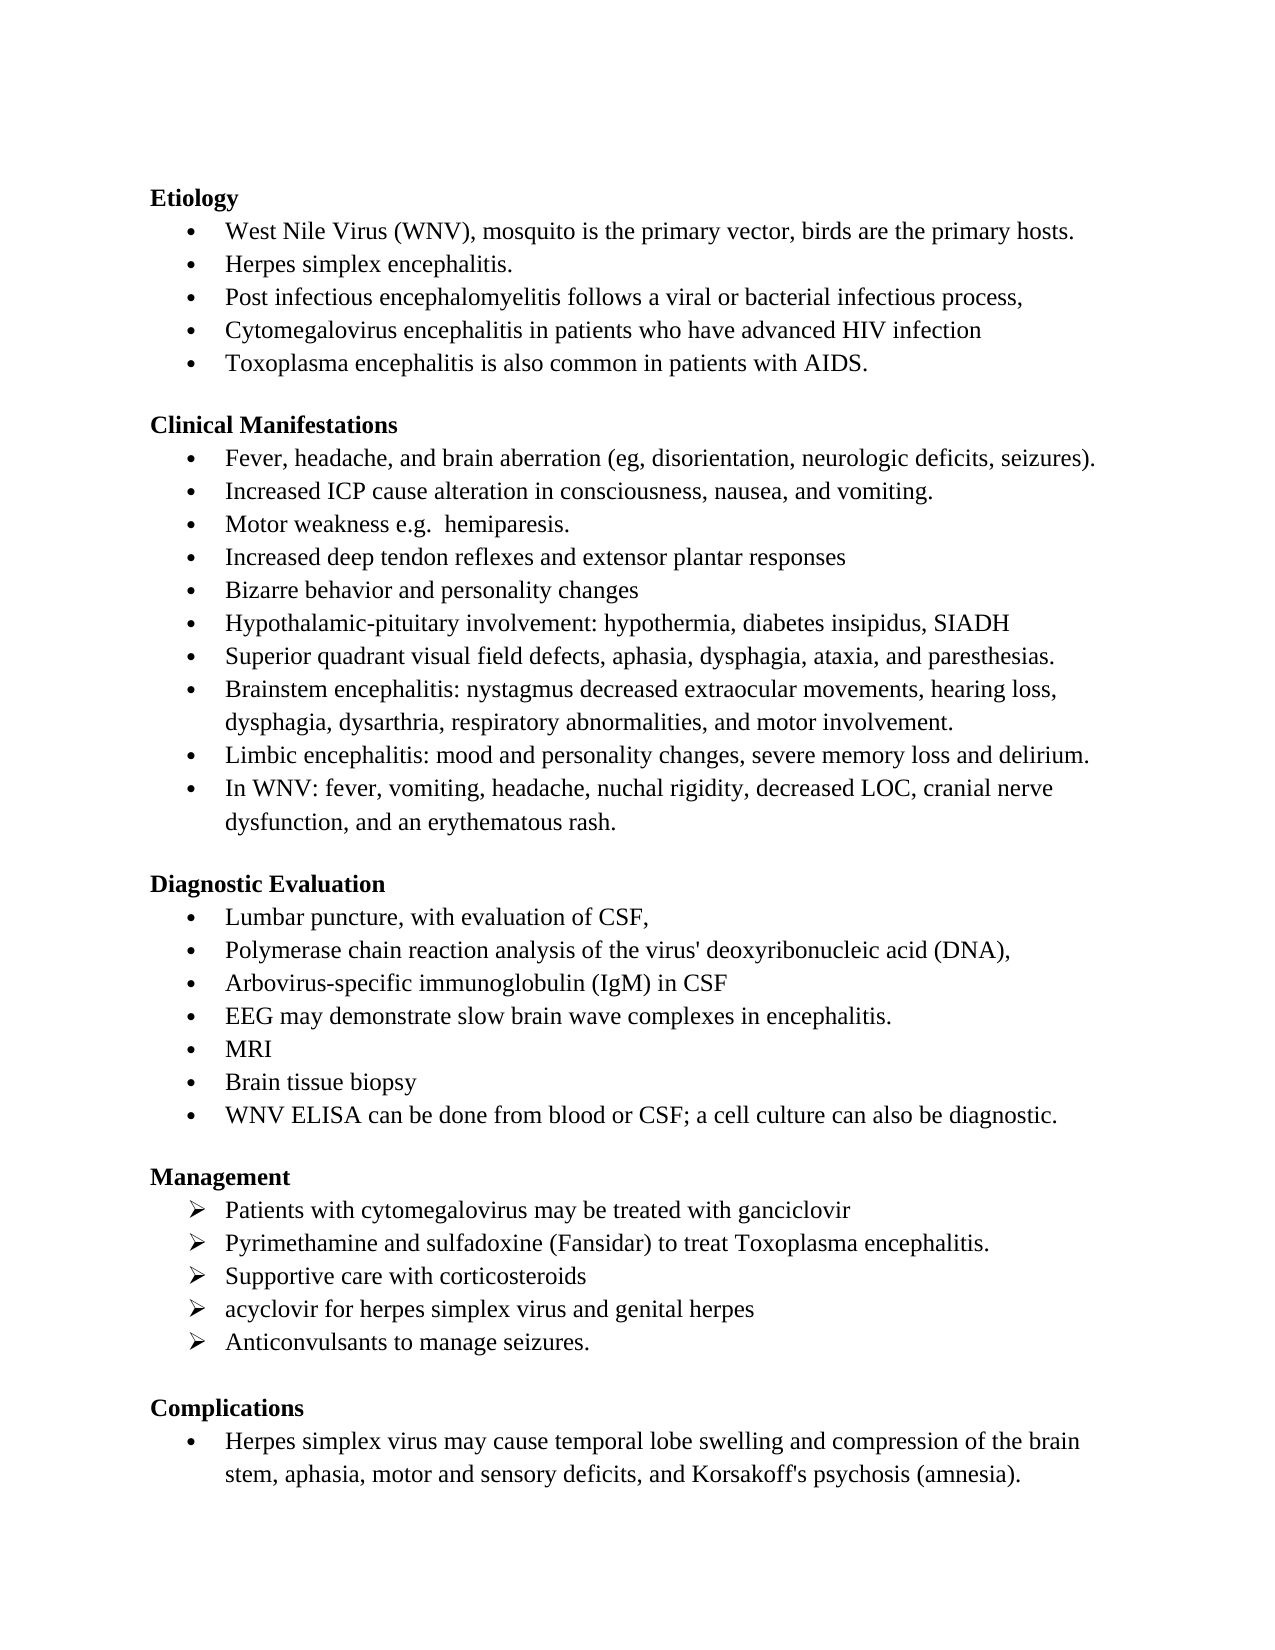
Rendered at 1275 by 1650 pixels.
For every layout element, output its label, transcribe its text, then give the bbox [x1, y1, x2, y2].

list Herpes simplex virus may cause temporal lobe swelling and compression of the brain stem, aphasia, motor and sensory deficits, and Korsakoff's psychosis (amnesia). [187, 1426, 1125, 1488]
list Polymerase chain reaction analysis of the virus' deoxyribonucleic acid (DNA), [187, 935, 1125, 963]
list Toxoplasma encephalitis is also common in patients with AIDS. [187, 348, 1125, 377]
list In WNV: fever, vomiting, headache, nuchal rigidity, decreased LOC, cranial nerve dysfunction, and an erythematous rash. [187, 773, 1125, 835]
list Limbic encephalitis: mood and personality changes, severe memory loss and delirium. [187, 741, 1125, 769]
list MRI [187, 1034, 1125, 1063]
list acyclovir for herpes simplex virus and genital herpes [187, 1294, 1125, 1323]
list Lumbar puncture, with evaluation of CSF, [187, 902, 1125, 931]
list Bizarre behavior and personality changes [187, 575, 1125, 604]
list WNV ELISA can be done from blood or CSF; a cell culture can also be diagnostic. [187, 1100, 1125, 1129]
list Fever, headache, and brain aberration (eg, disorientation, neurologic deficits, seizures). [187, 443, 1125, 472]
text Clinical Manifestations [150, 410, 1125, 439]
list Hypothalamic-pituitary involvement: hypothermia, diabetes insipidus, SIADH [187, 608, 1125, 637]
text Complications [150, 1393, 1125, 1422]
list Anticonvulsants to manage seizures. [187, 1327, 1125, 1356]
list EEG may demonstrate slow brain wave complexes in encephalitis. [187, 1001, 1125, 1029]
list Motor weakness e.g. hemiparesis. [187, 509, 1125, 538]
list Increased deep tendon reflexes and extensor plantar responses [187, 542, 1125, 571]
list Superior quadrant visual field defects, aphasia, dysphagia, ataxia, and paresthesias. [187, 641, 1125, 670]
list Supportive care with corticosteroids [187, 1261, 1125, 1290]
list Post infectious encephalomyelitis follows a viral or bacterial infectious process, [187, 282, 1125, 311]
list Pyrimethamine and sulfadoxine (Fansidar) to treat Toxoplasma encephalitis. [187, 1228, 1125, 1257]
text Management [150, 1162, 1125, 1191]
list Brainstem encephalitis: nystagmus decreased extraocular movements, hearing loss, dysphagia, dysarthria, respiratory abnormalities, and motor involvement. [187, 674, 1125, 736]
list Cytomegalovirus encephalitis in patients who have advanced HIV infection [187, 315, 1125, 344]
list Brain tissue biopsy [187, 1067, 1125, 1096]
text Diagnostic Evaluation [150, 869, 1125, 897]
list West Nile Virus (WNV), mosquito is the primary vector, birds are the primary hosts. [187, 216, 1125, 245]
list Arbovirus-specific immunoglobulin (IgM) in CSF [187, 968, 1125, 997]
list Herpes simplex encephalitis. [187, 249, 1125, 278]
list Increased ICP cause alteration in consciousness, nausea, and vomiting. [187, 476, 1125, 505]
text Etiology [150, 183, 1125, 212]
list Patients with cytomegalovirus may be treated with ganciclovir [187, 1195, 1125, 1224]
